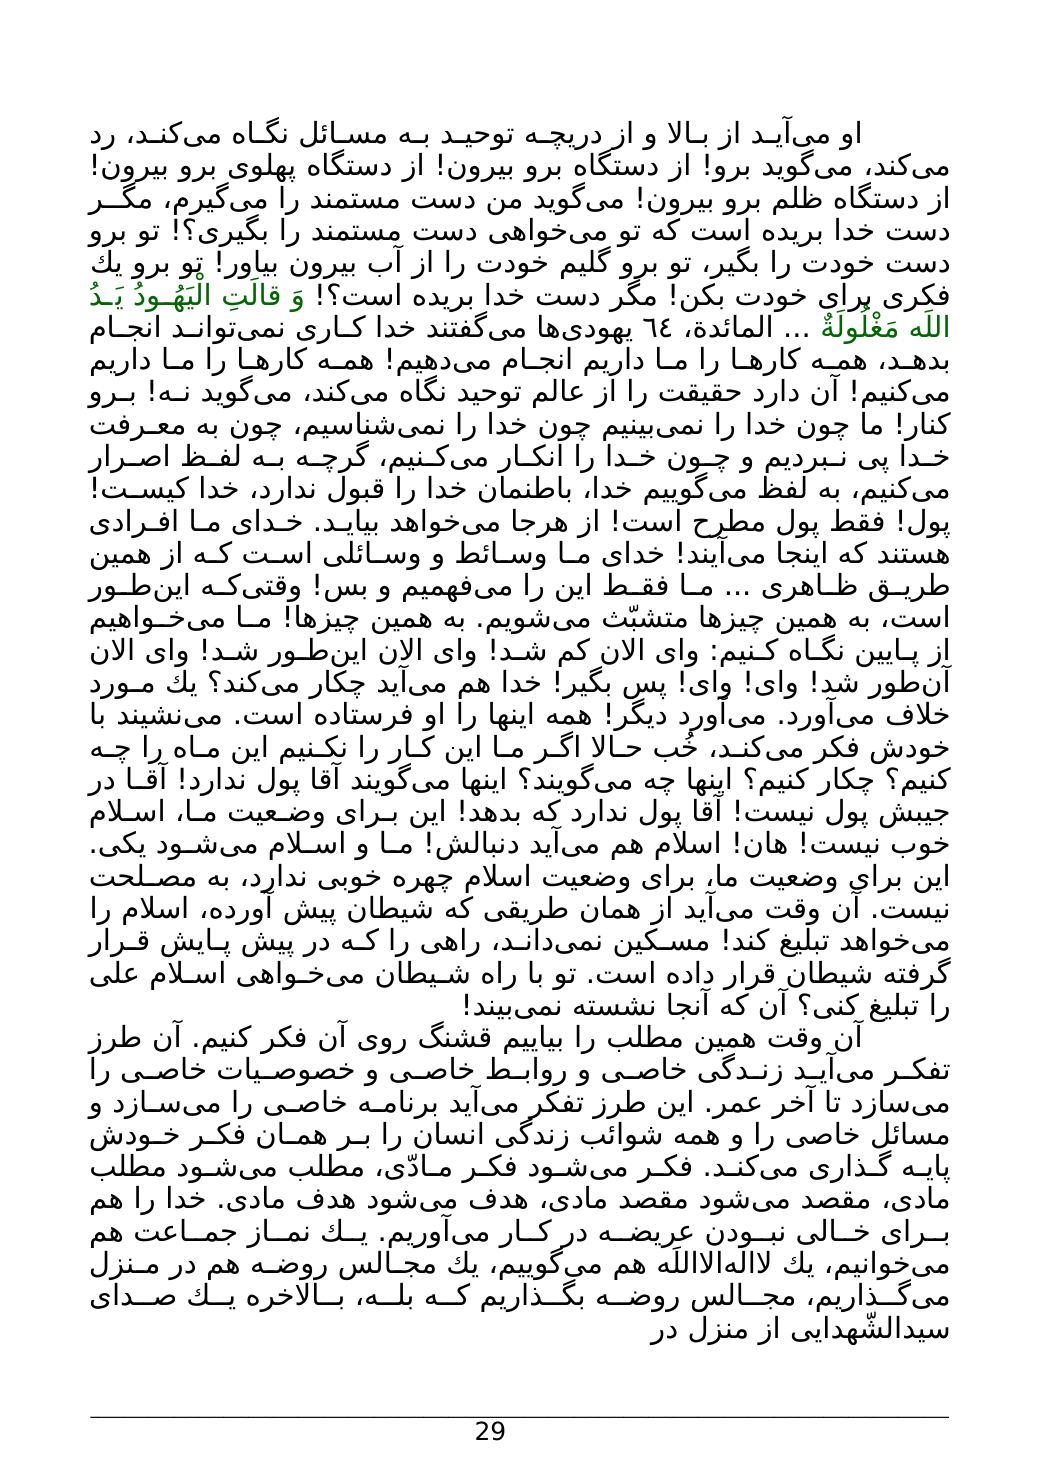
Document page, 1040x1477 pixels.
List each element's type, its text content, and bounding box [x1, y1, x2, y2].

text او می‌آید از بالا و از دریچه توحید به مسائل نگاه می‌كند، رد می‌كند، می‌گوید برو! از دستگاه برو بیرون! از دستگاه پهلوی برو بیرون! از دستگاه ظلم برو بیرون! می‌گوید من دست مستمند را می‌گیرم، مگر دست خدا بریده است كه تو می‌خواهی دست مستمند را بگیری؟! تو برو دست خودت را بگیر، تو برو گلیم خودت را از آب بیرون بیاور! تو برو یك فكری برای خودت بكن! مگر دست خدا بریده است؟! وَ قالَتِ الْيَهُودُ يَدُ اللَه مَغْلُولَةٌ ... المائدة، ٦٤ یهودی‌ها می‌گفتند خدا كاری نمی‌تواند انجام بدهد، همه كارها را ما داریم انجام می‌دهیم! همه كارها را ما داریم می‌كنیم! آن دارد حقیقت را از عالم توحید نگاه می‌كند، می‌گوید نه! برو كنار! ما چون خدا را نمی‌بینیم چون خدا را نمی‌شناسیم، چون به معرفت خدا پی نبردیم و چون خدا را انكار می‌كنیم، گرچه به لفظ اصرار می‌كنیم، به لفظ می‌گوییم خدا، باطنمان خدا را قبول ندارد، خدا كیست! پول! فقط پول مطرح است! از هرجا می‌خواهد بیاید. خدای ما افرادی هستند كه اینجا می‌آیند! خدای ما وسائط و وسائلی است كه از همین طریق ظاهری ... ما فقط این را می‌فهمیم و بس! وقتی‌كه این‌طور است، به همین چیزها متشبّث می‌شویم. به همین چیزها! ما می‌خواهیم از پایین نگاه كنیم: وای الان كم شد! وای الان این‌طور شد! وای الان آن‌طور شد! وای! وای! پس بگیر! خدا هم می‌آید چكار می‌كند؟ یك مورد خلاف می‌آورد. می‌آورد دیگر! همه اینها را او فرستاده است. می‌نشیند با خودش فكر می‌كند، خُب حالا اگر ما این كار را نكنیم این ماه را چه كنیم؟ چكار كنیم؟ اینها چه می‌گویند؟ اینها می‌گویند آقا پول ندارد! آقا در جیبش پول نیست! آقا پول ندارد كه بدهد! این برای وضعیت ما، اسلام خوب نیست! هان! اسلام هم می‌آید دنبالش! ما و اسلام می‌شود یكی. این برای وضعیت ما، برای وضعیت اسلام چهره خوبی ندارد، به مصلحت نیست. آن وقت می‌آید از همان طریقی كه شیطان پیش آورده، اسلام را می‌خواهد تبلیغ كند! مسكین نمی‌داند، راهی را كه در پیش پایش قرار گرفته شیطان قرار داده است. تو با راه شیطان می‌خواهی اسلام علی را تبلیغ كنی؟ آن كه آنجا نشسته نمی‌بیند! [89, 118, 951, 1022]
text آن وقت همین مطلب را بیاییم قشنگ روی آن فكر كنیم. آن طرز تفكر می‌آید زندگی خاصی و روابط خاصی و خصوصیات خاصی را می‌سازد تا آخر عمر. این طرز تفكر می‌آید برنامه خاصی را می‌سازد و مسائل خاصی را و همه شوائب زندگی انسان را بر همان فكر خودش پایه گذاری می‌كند. فكر می‌شود فكر مادّی، مطلب می‌شود مطلب مادی، مقصد می‌شود مقصد مادی، هدف می‌شود هدف مادی. خدا را هم برای خالی نبودن عریضه در كار می‌آوریم. یك نماز جماعت هم می‌خوانیم، یك لااله‌الااللَه هم می‌گوییم، یك مجالس روضه هم در منزل می‌گذاریم، مجالس روضه بگذاریم كه بله، بالاخره یك صدای سیدالشّهدایی از منزل در [89, 1022, 951, 1345]
